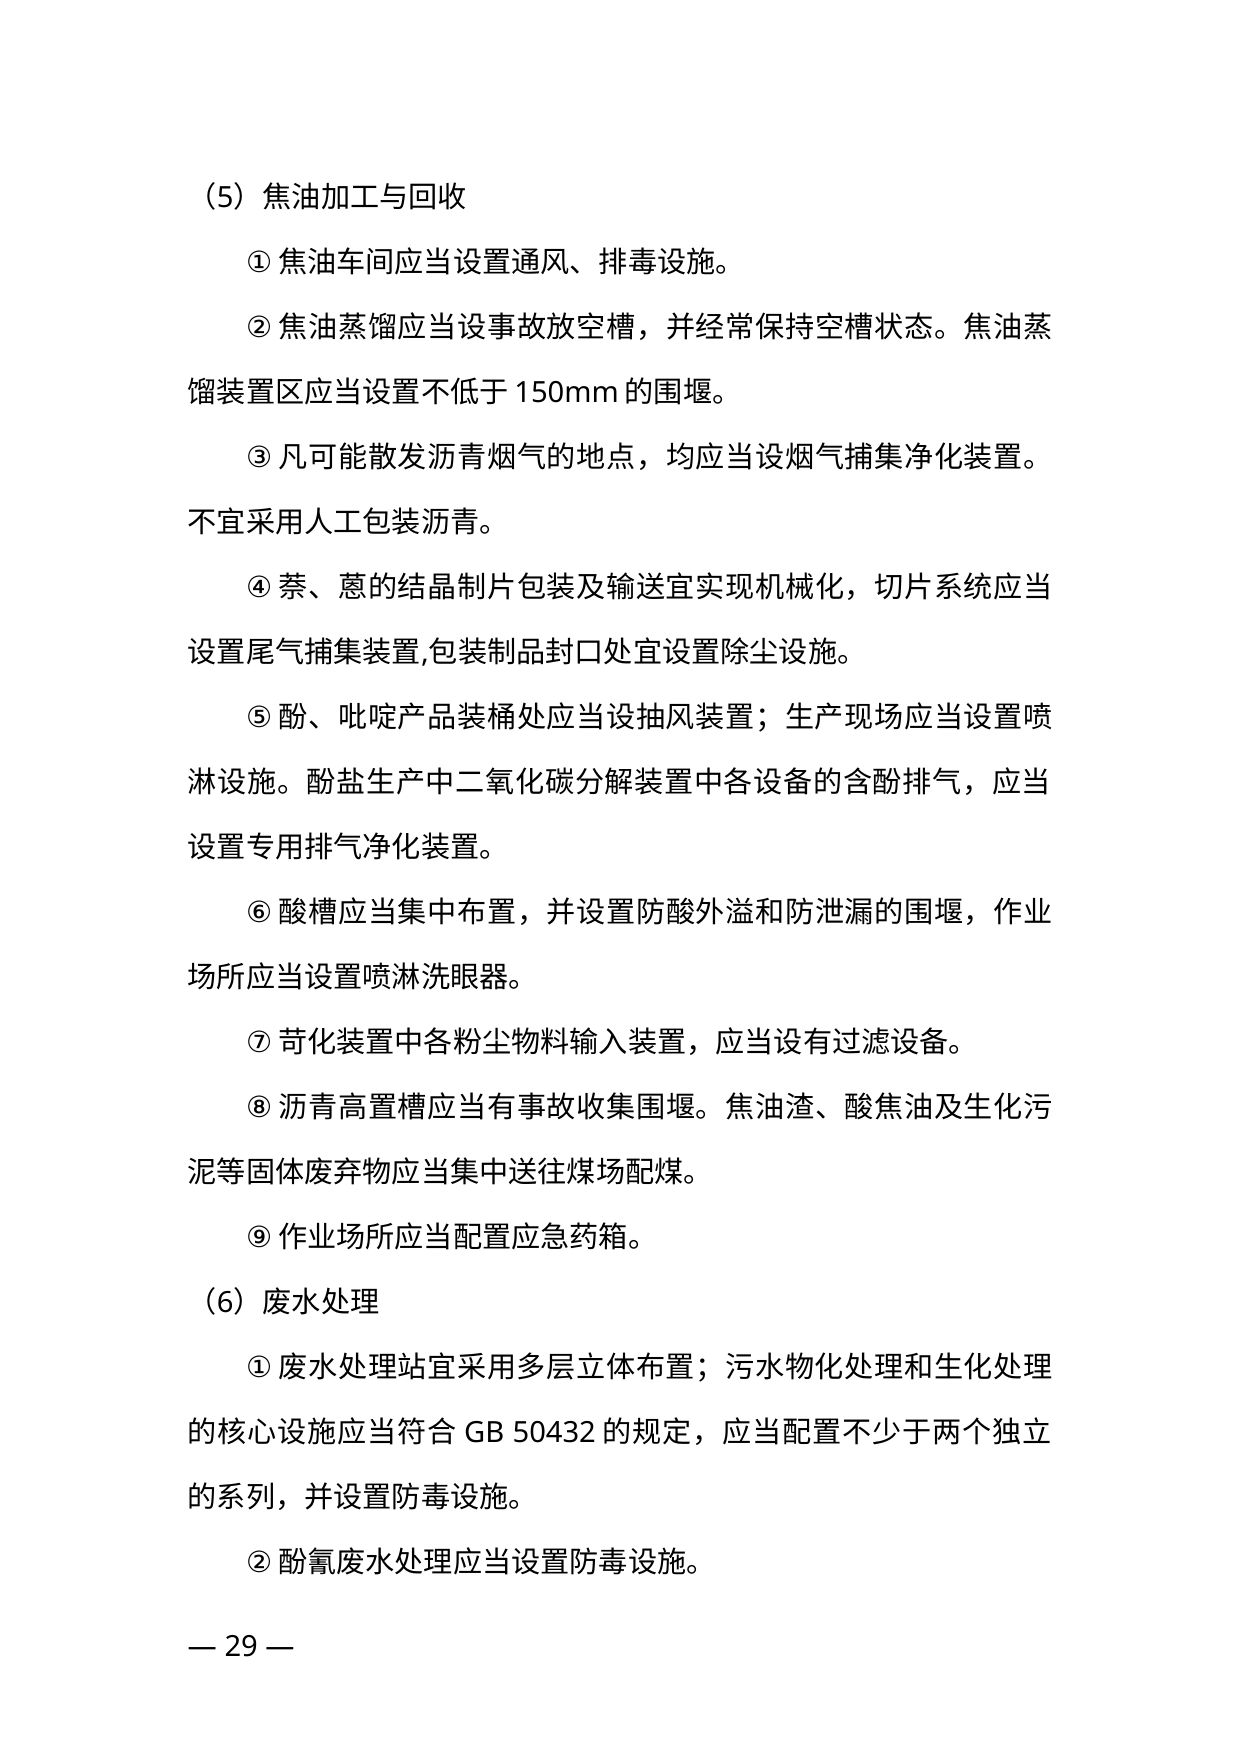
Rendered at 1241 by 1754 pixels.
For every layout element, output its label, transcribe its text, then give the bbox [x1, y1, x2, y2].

text ③凡可能散发沥青烟气的地点，均应当设烟气捕集净化装置。不宜采用人工包装沥青。 [187, 422, 1053, 552]
text ②酚氰废水处理应当设置防毒设施。 [187, 1527, 1053, 1592]
text （5）焦油加工与回收 [187, 162, 1053, 227]
text ①焦油车间应当设置通风、排毒设施。 [187, 227, 1053, 292]
text ⑤酚、吡啶产品装桶处应当设抽风装置；生产现场应当设置喷淋设施。酚盐生产中二氧化碳分解装置中各设备的含酚排气，应当设置专用排气净化装置。 [187, 682, 1053, 877]
text ⑦苛化装置中各粉尘物料输入装置，应当设有过滤设备。 [187, 1007, 1053, 1072]
text ⑨作业场所应当配置应急药箱。 [187, 1202, 1053, 1267]
text ②焦油蒸馏应当设事故放空槽，并经常保持空槽状态。焦油蒸馏装置区应当设置不低于150mm的围堰。 [187, 292, 1053, 422]
text ⑥酸槽应当集中布置，并设置防酸外溢和防泄漏的围堰，作业场所应当设置喷淋洗眼器。 [187, 877, 1053, 1007]
text ⑧沥青高置槽应当有事故收集围堰。焦油渣、酸焦油及生化污泥等固体废弃物应当集中送往煤场配煤。 [187, 1072, 1053, 1202]
text ①废水处理站宜采用多层立体布置；污水物化处理和生化处理的核心设施应当符合GB 50432的规定，应当配置不少于两个独立的系列，并设置防毒设施。 [187, 1332, 1053, 1527]
text （6）废水处理 [187, 1267, 1053, 1332]
text ④萘、蒽的结晶制片包装及输送宜实现机械化，切片系统应当设置尾气捕集装置,包装制品封口处宜设置除尘设施。 [187, 552, 1053, 682]
